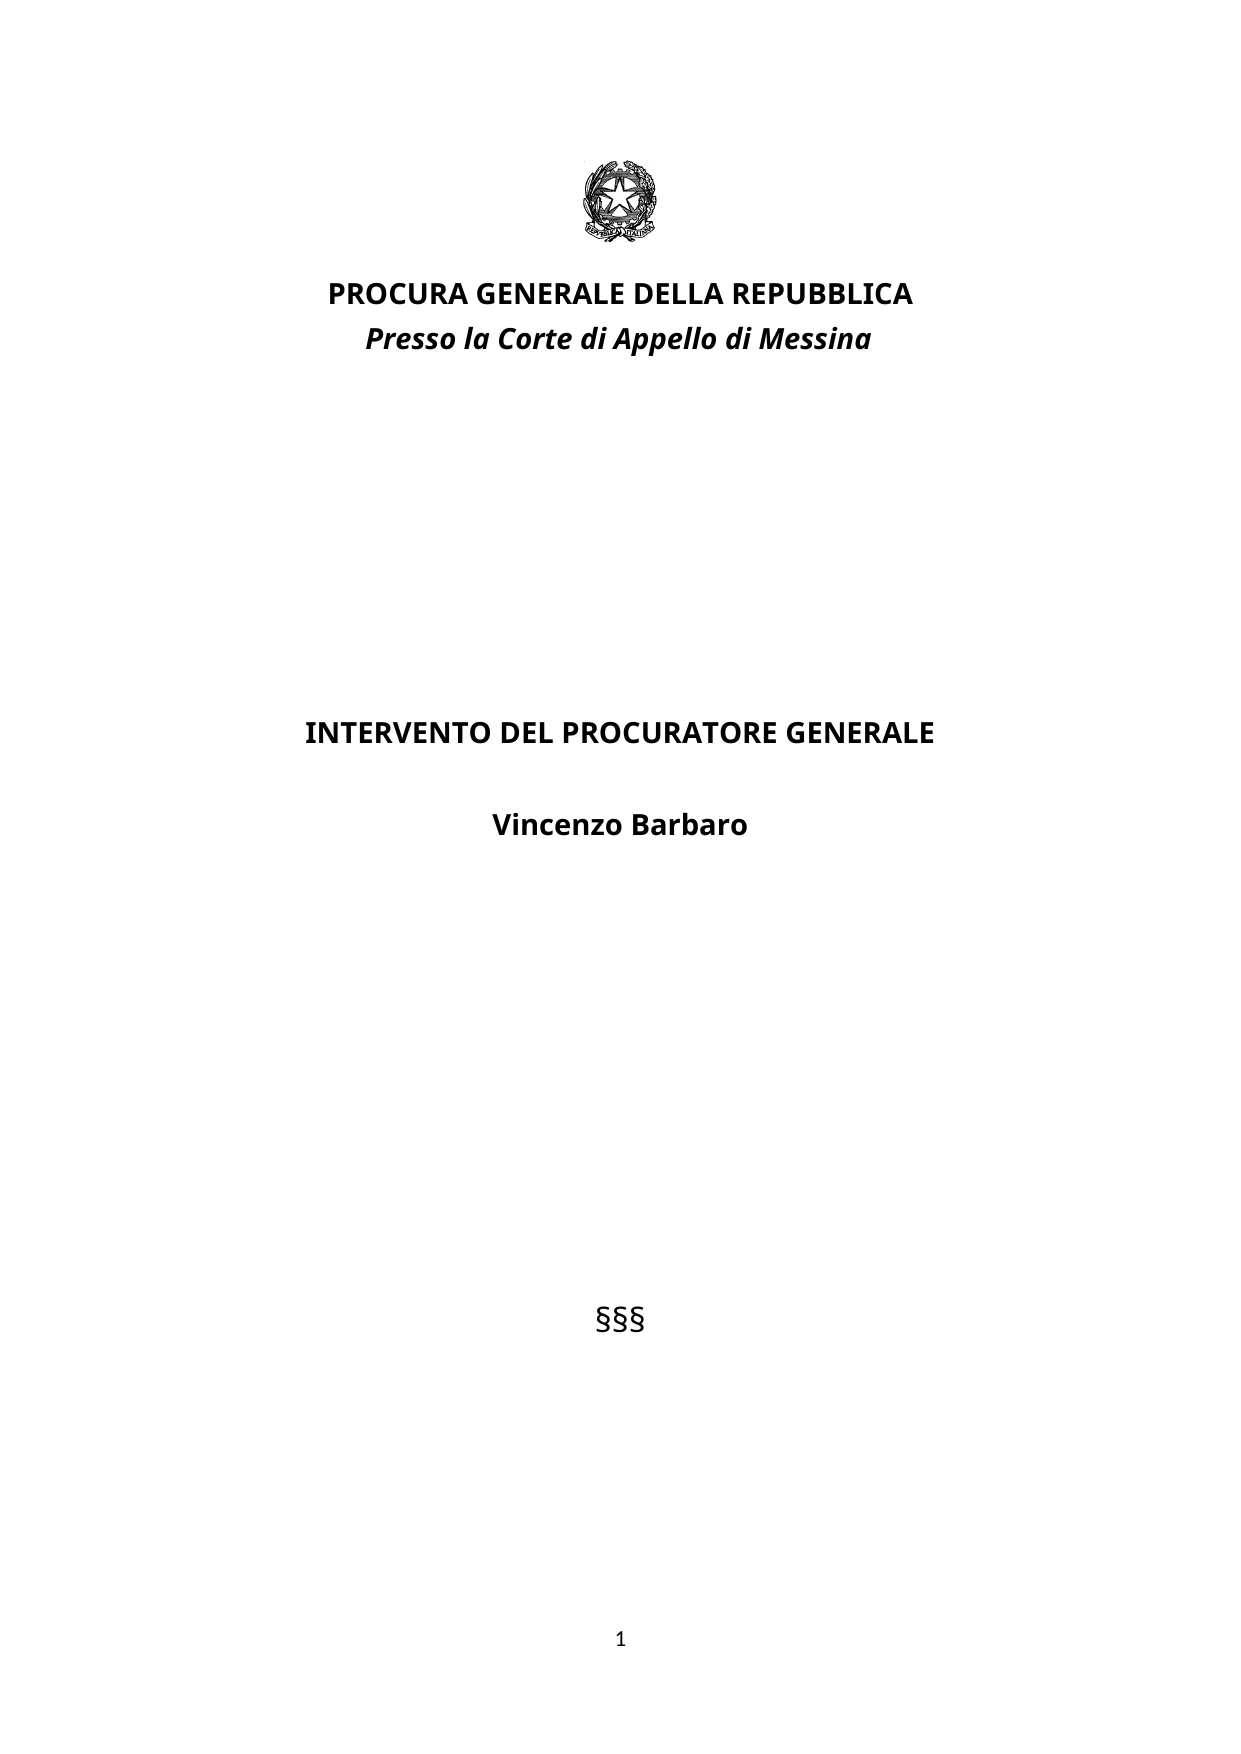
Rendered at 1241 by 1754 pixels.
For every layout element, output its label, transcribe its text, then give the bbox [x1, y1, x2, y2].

text Presso la Corte di Appello di Messina [133, 318, 1107, 358]
text Vincenzo Barbaro [118, 804, 1122, 844]
text PROCURA GENERALE DELLA REPUBBLICA [133, 273, 1107, 313]
text INTERVENTO DEL PROCURATORE GENERALE [118, 713, 1122, 752]
text §§§ [118, 1297, 1122, 1343]
